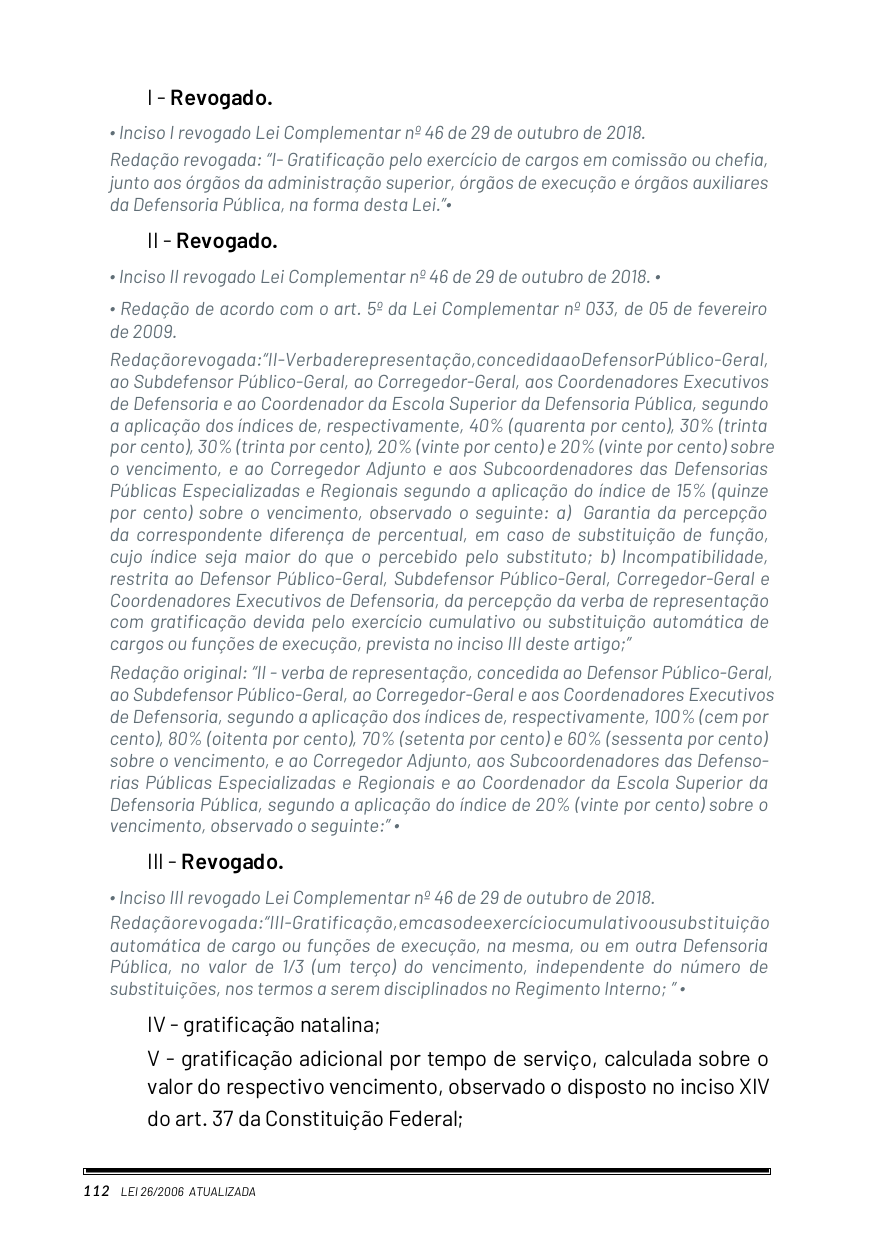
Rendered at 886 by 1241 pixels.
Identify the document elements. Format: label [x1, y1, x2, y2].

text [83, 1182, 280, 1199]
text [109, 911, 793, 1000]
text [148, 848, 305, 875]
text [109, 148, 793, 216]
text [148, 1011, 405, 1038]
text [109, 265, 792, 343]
picture [84, 1169, 770, 1174]
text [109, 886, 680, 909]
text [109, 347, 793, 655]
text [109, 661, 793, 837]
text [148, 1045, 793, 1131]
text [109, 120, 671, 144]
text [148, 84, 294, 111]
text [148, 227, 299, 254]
